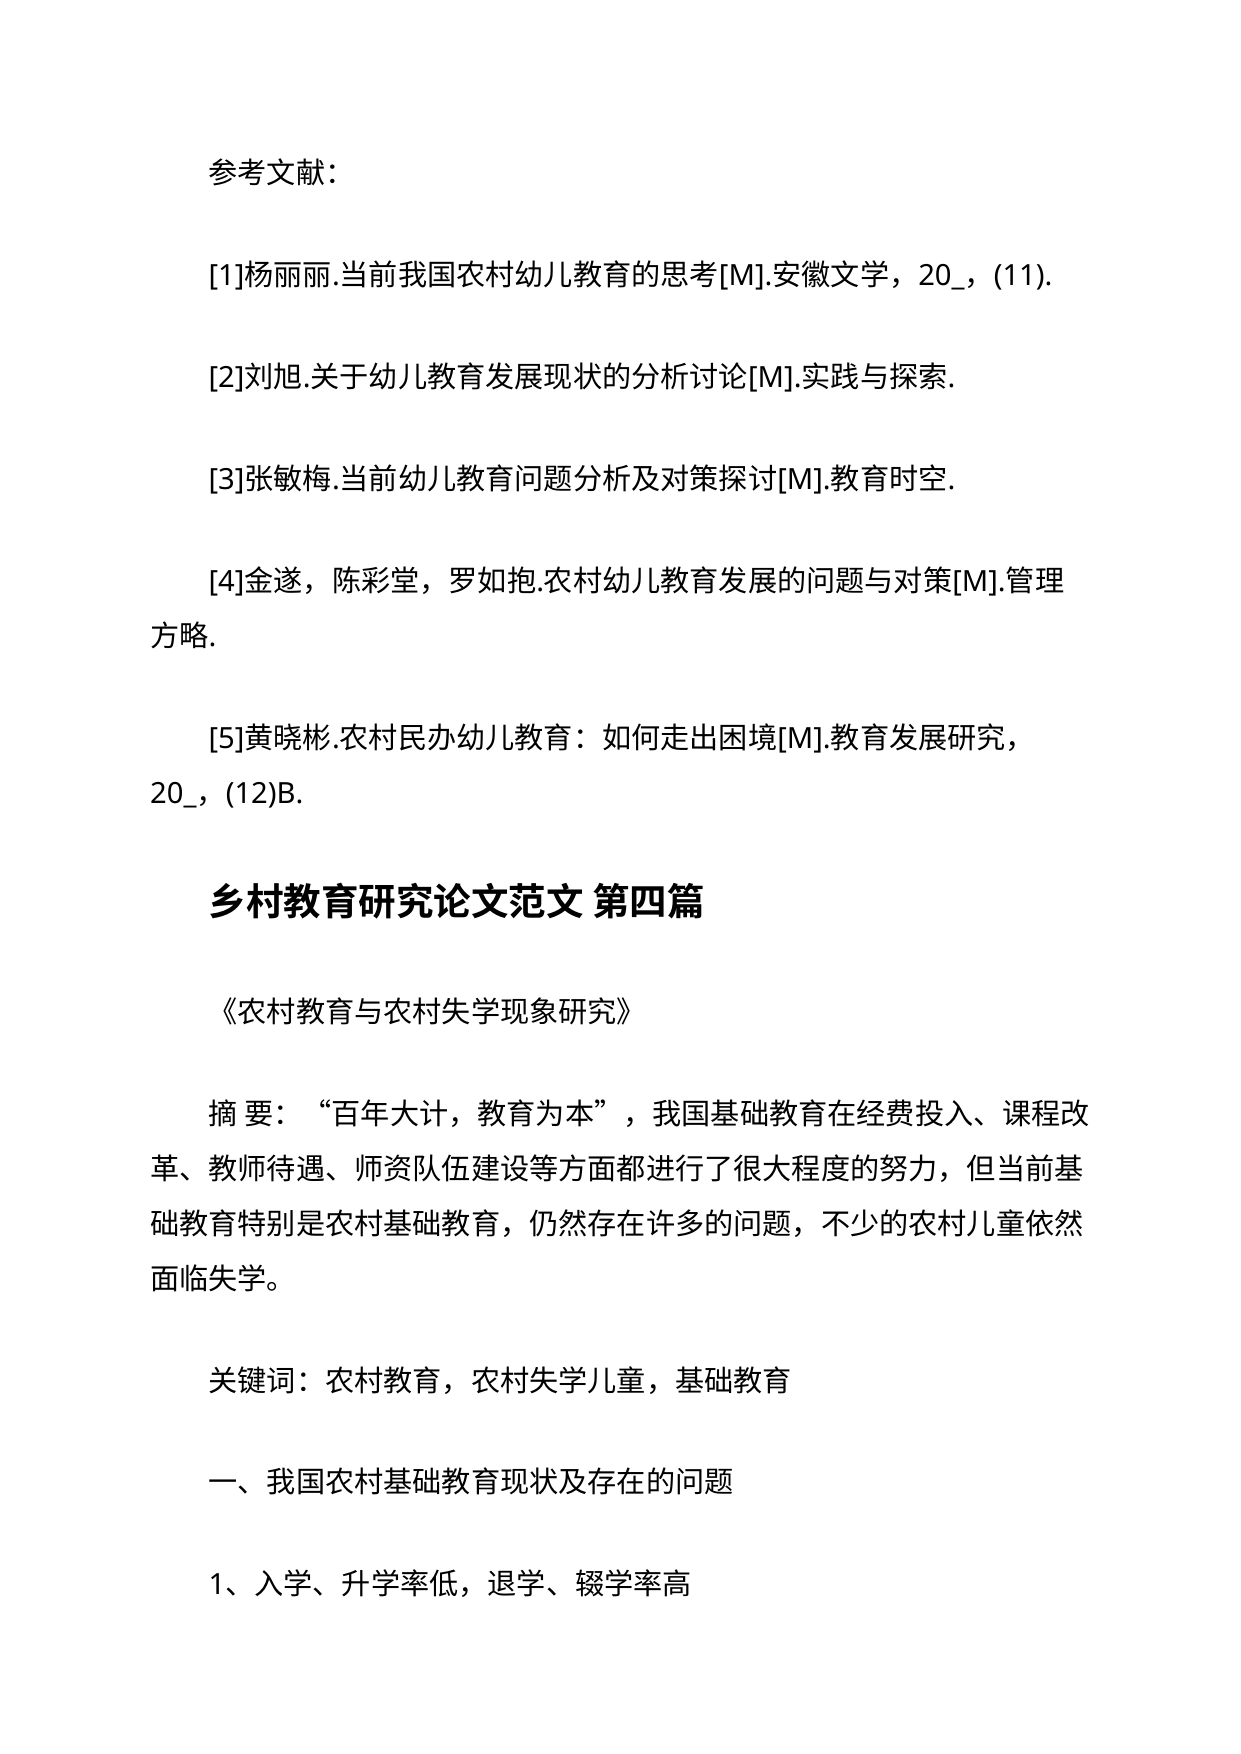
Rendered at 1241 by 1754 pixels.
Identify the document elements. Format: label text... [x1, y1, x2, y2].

text 关键词：农村教育，农村失学儿童，基础教育 [150, 1357, 1090, 1399]
text 参考文献： [150, 150, 1090, 192]
text 《农村教育与农村失学现象研究》 [150, 989, 1090, 1031]
text [2]刘旭.关于幼儿教育发展现状的分析讨论[M].实践与探索. [150, 354, 1090, 396]
text [3]张敏梅.当前幼儿教育问题分析及对策探讨[M].教育时空. [150, 456, 1090, 498]
text [4]金遂，陈彩堂，罗如抱.农村幼儿教育发展的问题与对策[M].管理方略. [150, 558, 1090, 655]
text [5]黄晓彬.农村民办幼儿教育：如何走出困境[M].教育发展研究，20_，(12)B. [150, 715, 1090, 812]
text 乡村教育研究论文范文 第四篇 [150, 872, 1090, 926]
text 1、入学、升学率低，退学、辍学率高 [150, 1561, 1090, 1603]
text [1]杨丽丽.当前我国农村幼儿教育的思考[M].安徽文学，20_，(11). [150, 252, 1090, 294]
text 摘 要：“百年大计，教育为本”，我国基础教育在经费投入、课程改革、教师待遇、师资队伍建设等方面都进行了很大程度的努力，但当前基础教育特别是农村基础教育，仍然存在许多的问题，不少的农村儿童依然面临失学。 [150, 1091, 1090, 1298]
text 一、我国农村基础教育现状及存在的问题 [150, 1459, 1090, 1501]
